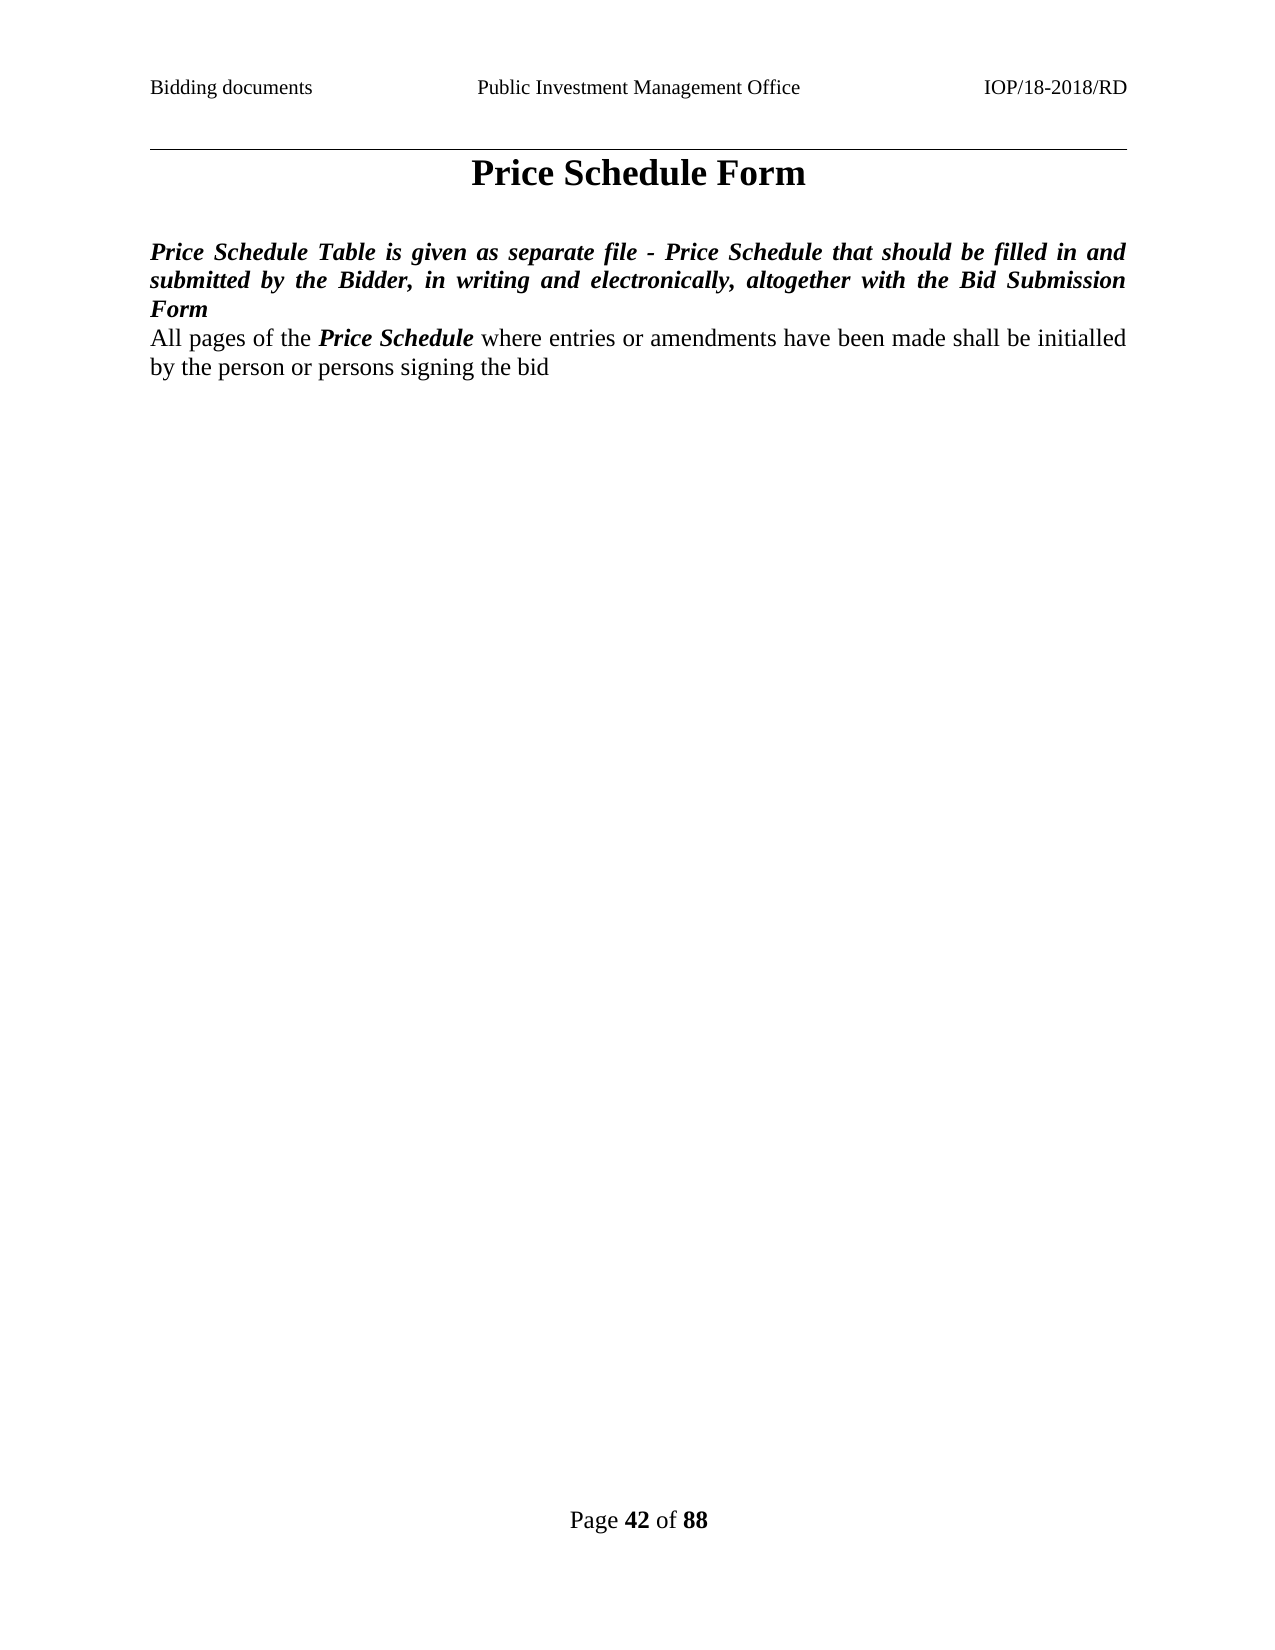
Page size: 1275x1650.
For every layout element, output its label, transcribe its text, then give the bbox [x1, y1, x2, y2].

text All pages of the Price Schedule where entries or amendments have been made shall be initialled by the person or persons signing the bid [150, 323, 1127, 380]
text Price Schedule Table is given as separate file - Price Schedule that should be filled in and submitted by the Bidder, in writing and electronically, altogether with the Bid Submission Form [150, 237, 1127, 323]
text Price Schedule Form [150, 150, 1127, 193]
